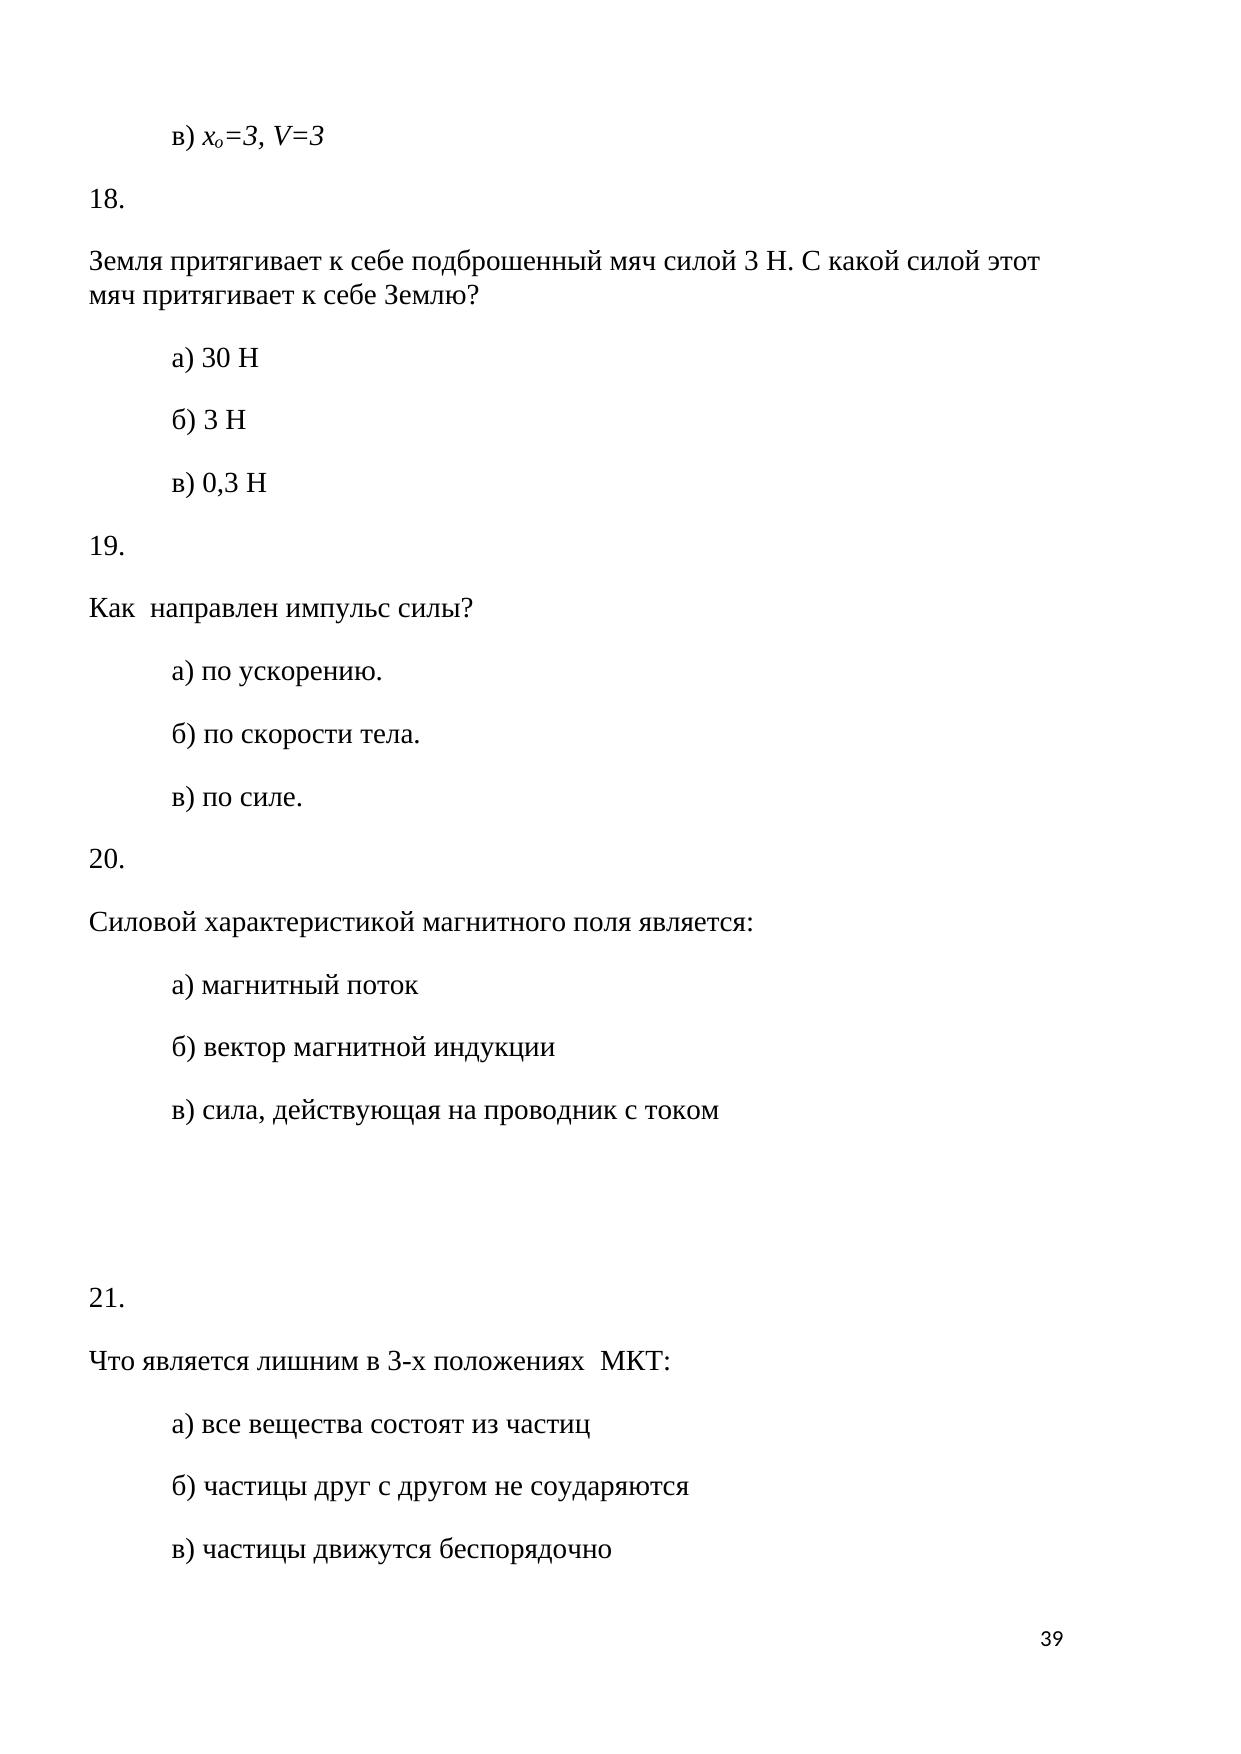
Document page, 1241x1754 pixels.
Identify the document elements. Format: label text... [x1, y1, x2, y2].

text б) частицы друг с другом не соударяются [171, 1468, 1063, 1502]
text в) частицы движутся беспорядочно [171, 1531, 1063, 1565]
text 18. [89, 181, 1063, 214]
text а) все вещества состоят из частиц [171, 1406, 1063, 1439]
text Силовой характеристикой магнитного поля является: [89, 904, 1063, 938]
text а) по ускорению. [171, 653, 1063, 687]
text б) 3 Н [171, 402, 1063, 436]
text б) вектор магнитной индукции [171, 1029, 1063, 1063]
text 21. [89, 1280, 1063, 1314]
text в) сила, действующая на проводник с током [171, 1092, 1063, 1126]
text Что является лишним в 3-х положениях МКТ: [89, 1343, 1063, 1377]
text в) xₒ=3, V=3 [171, 118, 1063, 152]
text а) магнитный поток [171, 967, 1063, 1000]
text 20. [89, 841, 1063, 875]
text в) по силе. [171, 779, 1063, 812]
text а) 30 Н [171, 340, 1063, 373]
text Земля притягивает к себе подброшенный мяч силой 3 Н. С какой силой этот мяч притягивает к себе Землю? [89, 243, 1063, 311]
text Как направлен импульс силы? [89, 591, 1063, 624]
text 19. [89, 528, 1063, 561]
text б) по скорости тела. [171, 716, 1063, 749]
text в) 0,3 Н [171, 465, 1063, 499]
